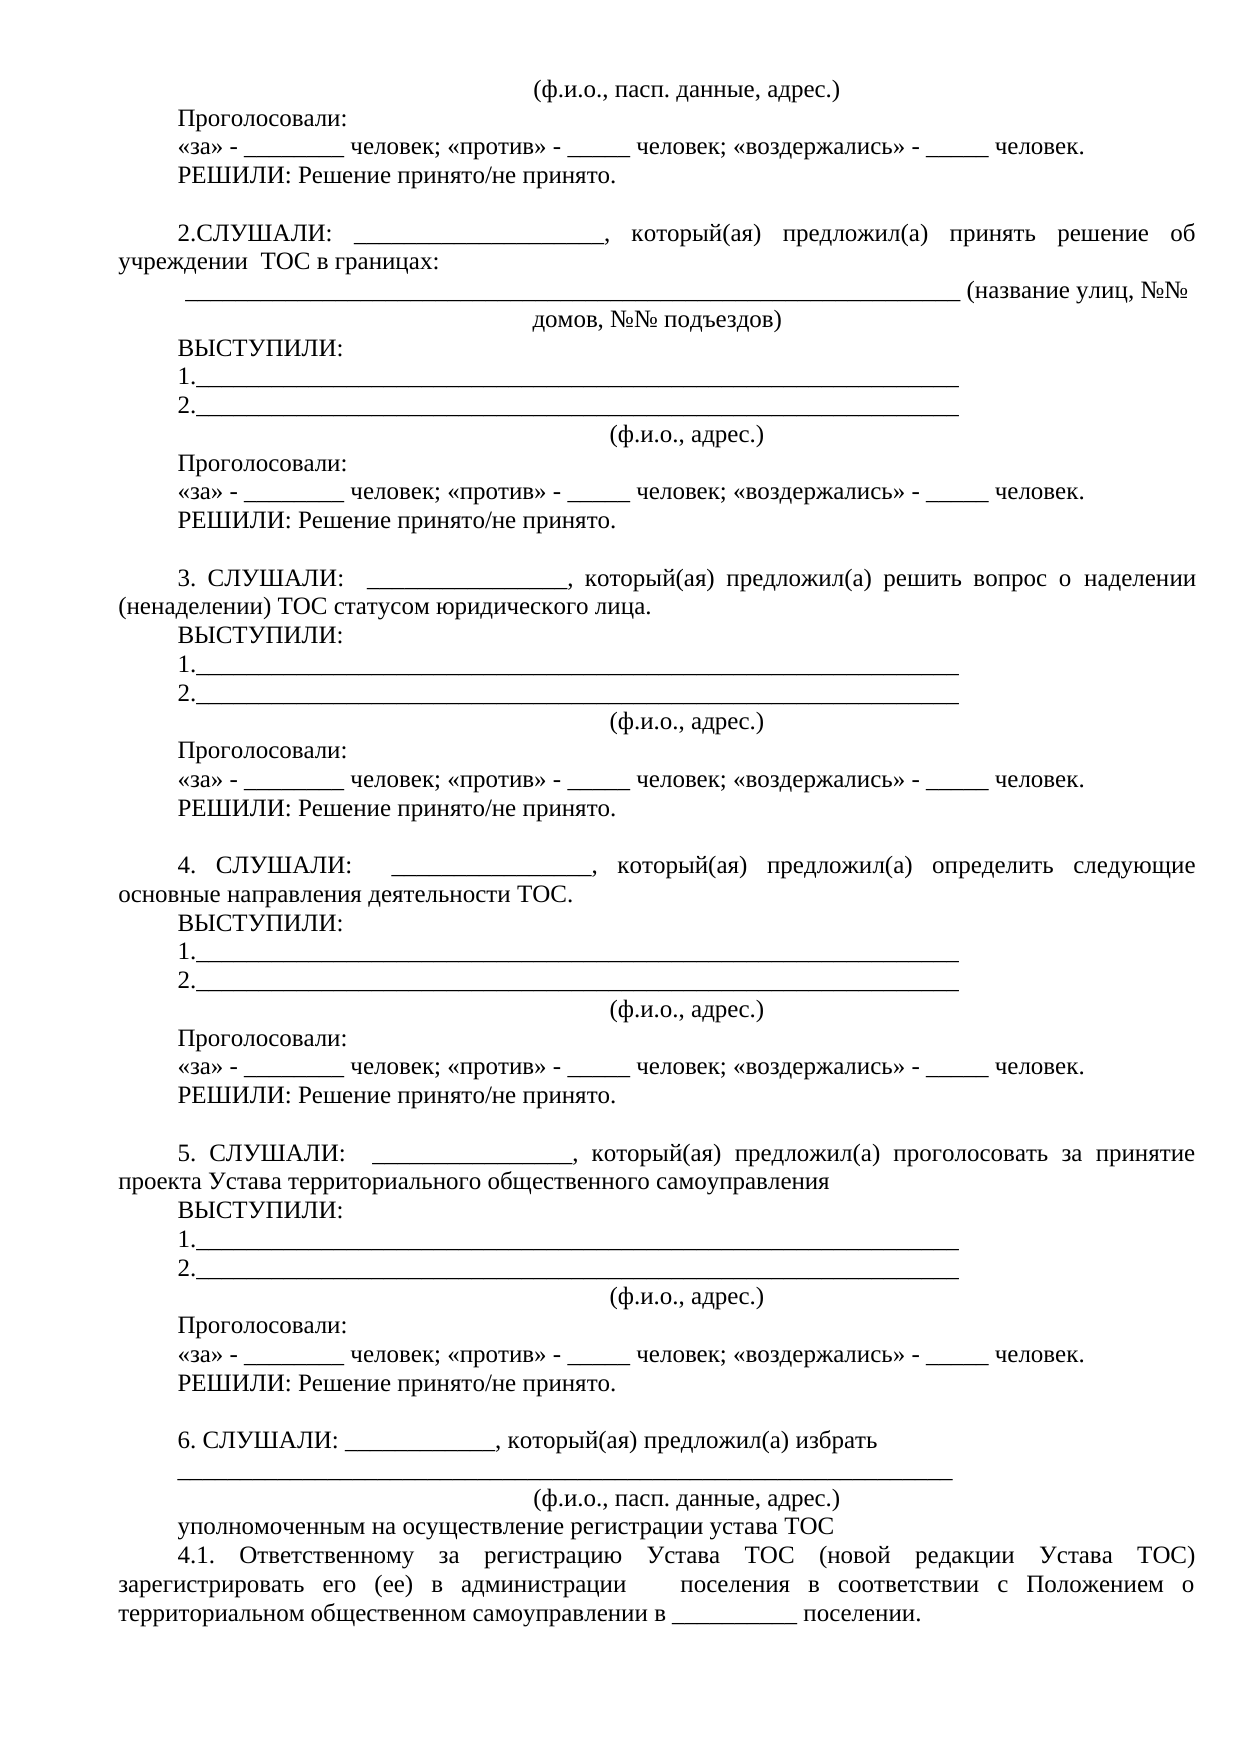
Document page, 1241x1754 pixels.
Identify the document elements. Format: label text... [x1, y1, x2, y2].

text РЕШИЛИ: Решение принято/не принято. [118, 1368, 1196, 1396]
text (ф.и.о., пасп. данные, адрес.) [118, 74, 1196, 103]
text Проголосовали: [118, 1310, 1196, 1339]
text (ф.и.о., адрес.) [118, 706, 1196, 735]
text ______________________________________________________________ (название улиц, №№ домов, №№ подъездов) [118, 275, 1196, 333]
text «за» - ________ человек; «против» - _____ человек; «воздержались» - _____ человек. [118, 1339, 1196, 1368]
text Проголосовали: [118, 735, 1196, 764]
text «за» - ________ человек; «против» - _____ человек; «воздержались» - _____ человек. [118, 1051, 1196, 1080]
text уполномоченным на осуществление регистрации устава ТОС [118, 1511, 1196, 1540]
text 2._____________________________________________________________ [118, 390, 1196, 419]
text 2.СЛУШАЛИ: ____________________, который(ая) предложил(а) принять решение об учреждении ТОС в границах: [118, 218, 1196, 275]
text 3. СЛУШАЛИ: ________________, который(ая) предложил(а) решить вопрос о наделении (ненаделении) ТОС статусом юридического лица. [118, 563, 1196, 620]
text ВЫСТУПИЛИ: [118, 1195, 1196, 1224]
text 1._____________________________________________________________ [118, 361, 1196, 390]
text «за» - ________ человек; «против» - _____ человек; «воздержались» - _____ человек. [118, 764, 1196, 793]
text ВЫСТУПИЛИ: [118, 908, 1196, 936]
text РЕШИЛИ: Решение принято/не принято. [118, 505, 1196, 534]
text РЕШИЛИ: Решение принято/не принято. [118, 793, 1196, 821]
text (ф.и.о., адрес.) [118, 994, 1196, 1023]
text РЕШИЛИ: Решение принято/не принято. [118, 160, 1196, 189]
text «за» - ________ человек; «против» - _____ человек; «воздержались» - _____ человек. [118, 476, 1196, 505]
text 2._____________________________________________________________ [118, 678, 1196, 706]
text (ф.и.о., пасп. данные, адрес.) [118, 1483, 1196, 1511]
text (ф.и.о., адрес.) [118, 419, 1196, 448]
text (ф.и.о., адрес.) [118, 1281, 1196, 1310]
text 5. СЛУШАЛИ: ________________, который(ая) предложил(а) проголосовать за принятие проекта Устава территориального общественного самоуправления [118, 1138, 1196, 1195]
text 4.1. Ответственному за регистрацию Устава ТОС (новой редакции Устава ТОС) зарегистрировать его (ее) в администрации поселения в соответствии с Положением о территориальном общественном самоуправлении в __________ поселении. [118, 1540, 1196, 1626]
text ВЫСТУПИЛИ: [118, 333, 1196, 361]
text РЕШИЛИ: Решение принято/не принято. [118, 1080, 1196, 1109]
text ______________________________________________________________ [118, 1454, 1196, 1483]
text 6. СЛУШАЛИ: ____________, который(ая) предложил(а) избрать [118, 1425, 1196, 1454]
text 1._____________________________________________________________ [118, 1224, 1196, 1253]
text 2._____________________________________________________________ [118, 1253, 1196, 1281]
text 1._____________________________________________________________ [118, 936, 1196, 965]
text 4. СЛУШАЛИ: ________________, который(ая) предложил(а) определить следующие основные направления деятельности ТОС. [118, 850, 1196, 908]
text Проголосовали: [118, 1023, 1196, 1051]
text 2._____________________________________________________________ [118, 965, 1196, 994]
text 1._____________________________________________________________ [118, 649, 1196, 678]
text ВЫСТУПИЛИ: [118, 620, 1196, 649]
text Проголосовали: [118, 103, 1196, 131]
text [118, 131, 1196, 160]
text Проголосовали: [118, 448, 1196, 476]
